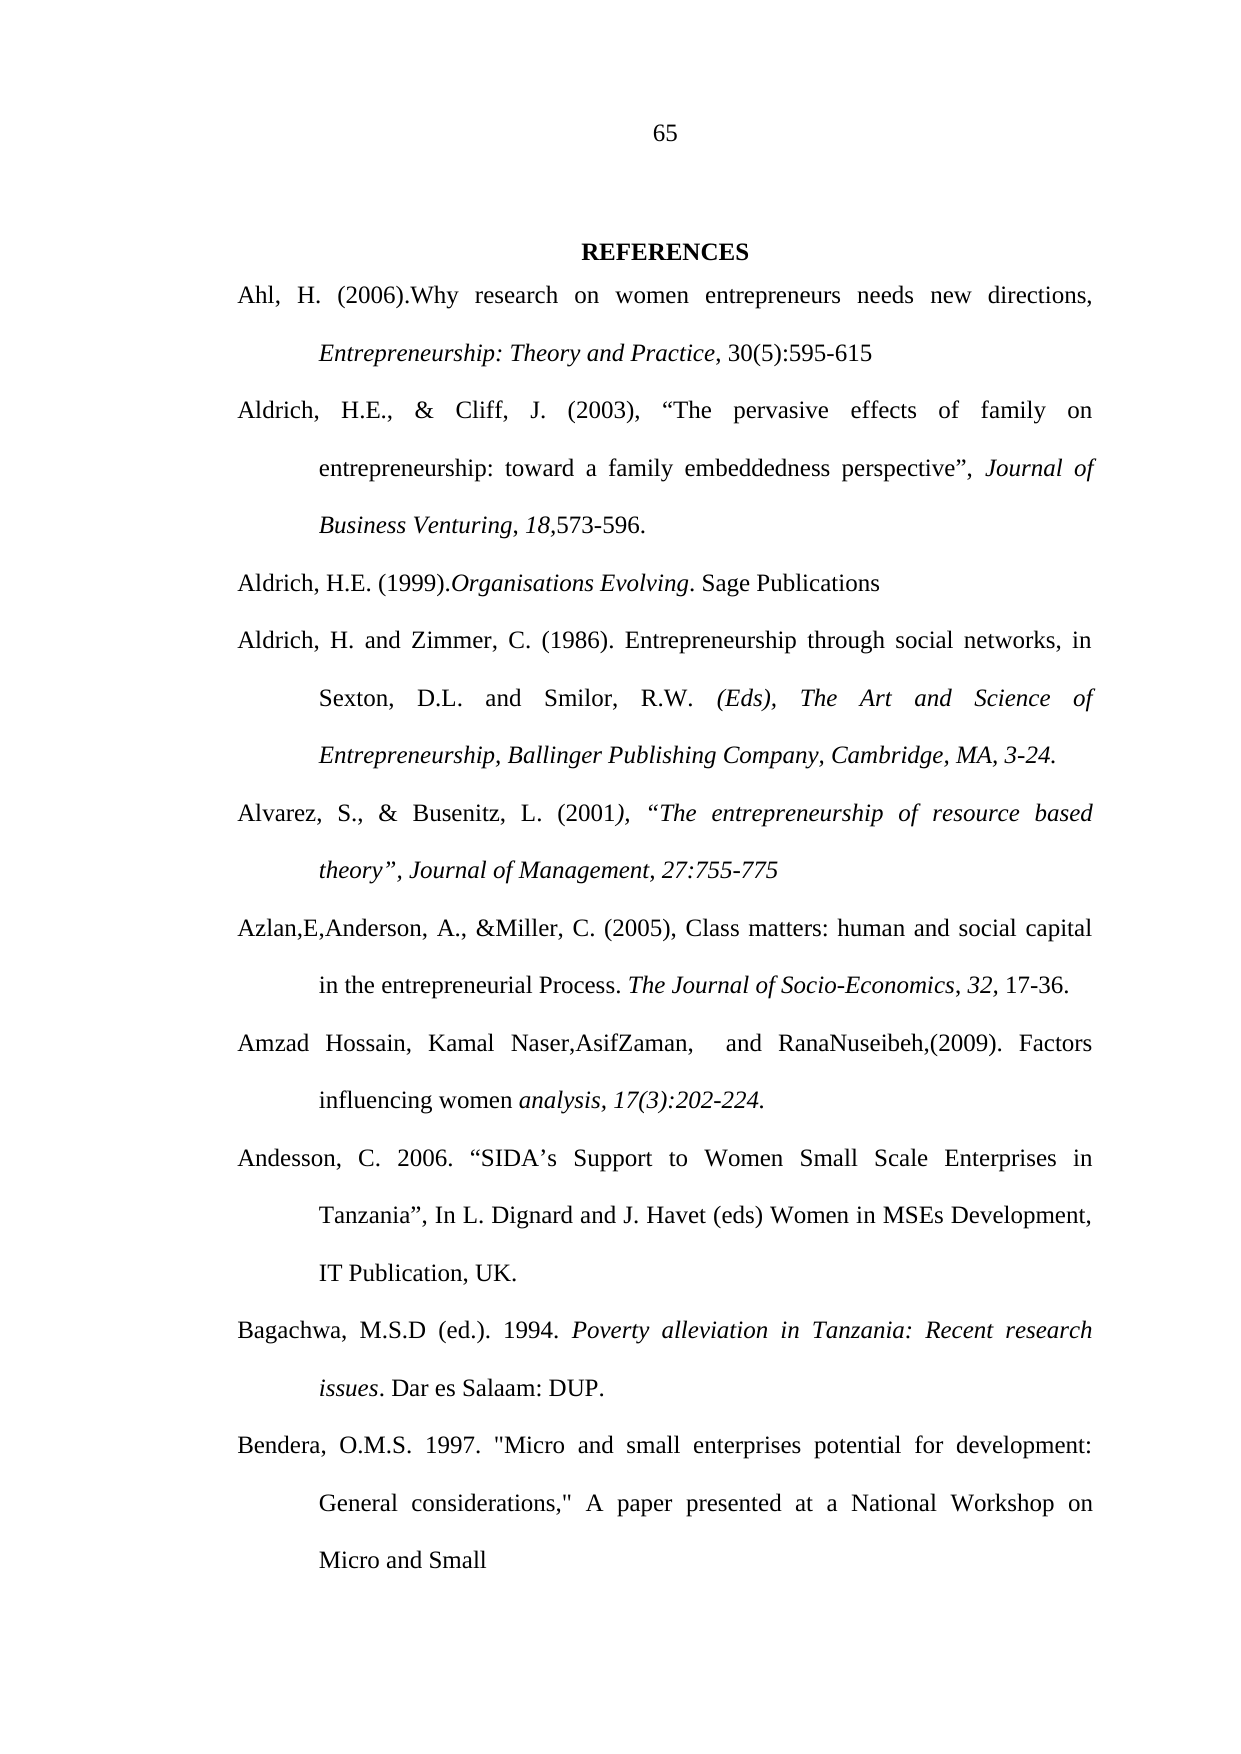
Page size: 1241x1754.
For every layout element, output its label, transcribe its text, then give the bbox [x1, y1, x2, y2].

text Alvarez, S., & Busenitz, L. (2001), “The entrepreneurship of resource based theory”, Journal of Management, 27:755-775 [237, 798, 1093, 884]
text Aldrich, H. and Zimmer, C. (1986). Entrepreneurship through social networks, in Sexton, D.L. and Smilor, R.W. (Eds), The Art and Science of Entrepreneurship, Ballinger Publishing Company, Cambridge, MA, 3-24. [237, 625, 1093, 769]
text Andesson, C. 2006. “SIDA’s Support to Women Small Scale Enterprises in Tanzania”, In L. Dignard and J. Havet (eds) Women in MSEs Development, IT Publication, UK. [237, 1143, 1093, 1286]
text Aldrich, H.E., & Cliff, J. (2003), “The pervasive effects of family on entrepreneurship: toward a family embeddedness perspective”, Journal of Business Venturing, 18,573-596. [237, 395, 1093, 539]
subtitle REFERENCES [237, 237, 1093, 266]
text Ahl, H. (2006).Why research on women entrepreneurs needs new directions, Entrepreneurship: Theory and Practice, 30(5):595-615 [237, 280, 1093, 366]
text Azlan,E,Anderson, A., &Miller, C. (2005), Class matters: human and social capital in the entrepreneurial Process. The Journal of Socio-Economics, 32, 17-36. [237, 913, 1093, 999]
text Bendera, O.M.S. 1997. "Micro and small enterprises potential for development: General considerations," A paper presented at a National Workshop on Micro and Small [237, 1430, 1093, 1574]
text Aldrich, H.E. (1999).Organisations Evolving. Sage Publications [237, 568, 1093, 596]
text Amzad Hossain, Kamal Naser,AsifZaman, and RanaNuseibeh,(2009). Factors influencing women analysis, 17(3):202-224. [237, 1028, 1093, 1114]
text Bagachwa, M.S.D (ed.). 1994. Poverty alleviation in Tanzania: Recent research issues. Dar es Salaam: DUP. [237, 1315, 1093, 1401]
